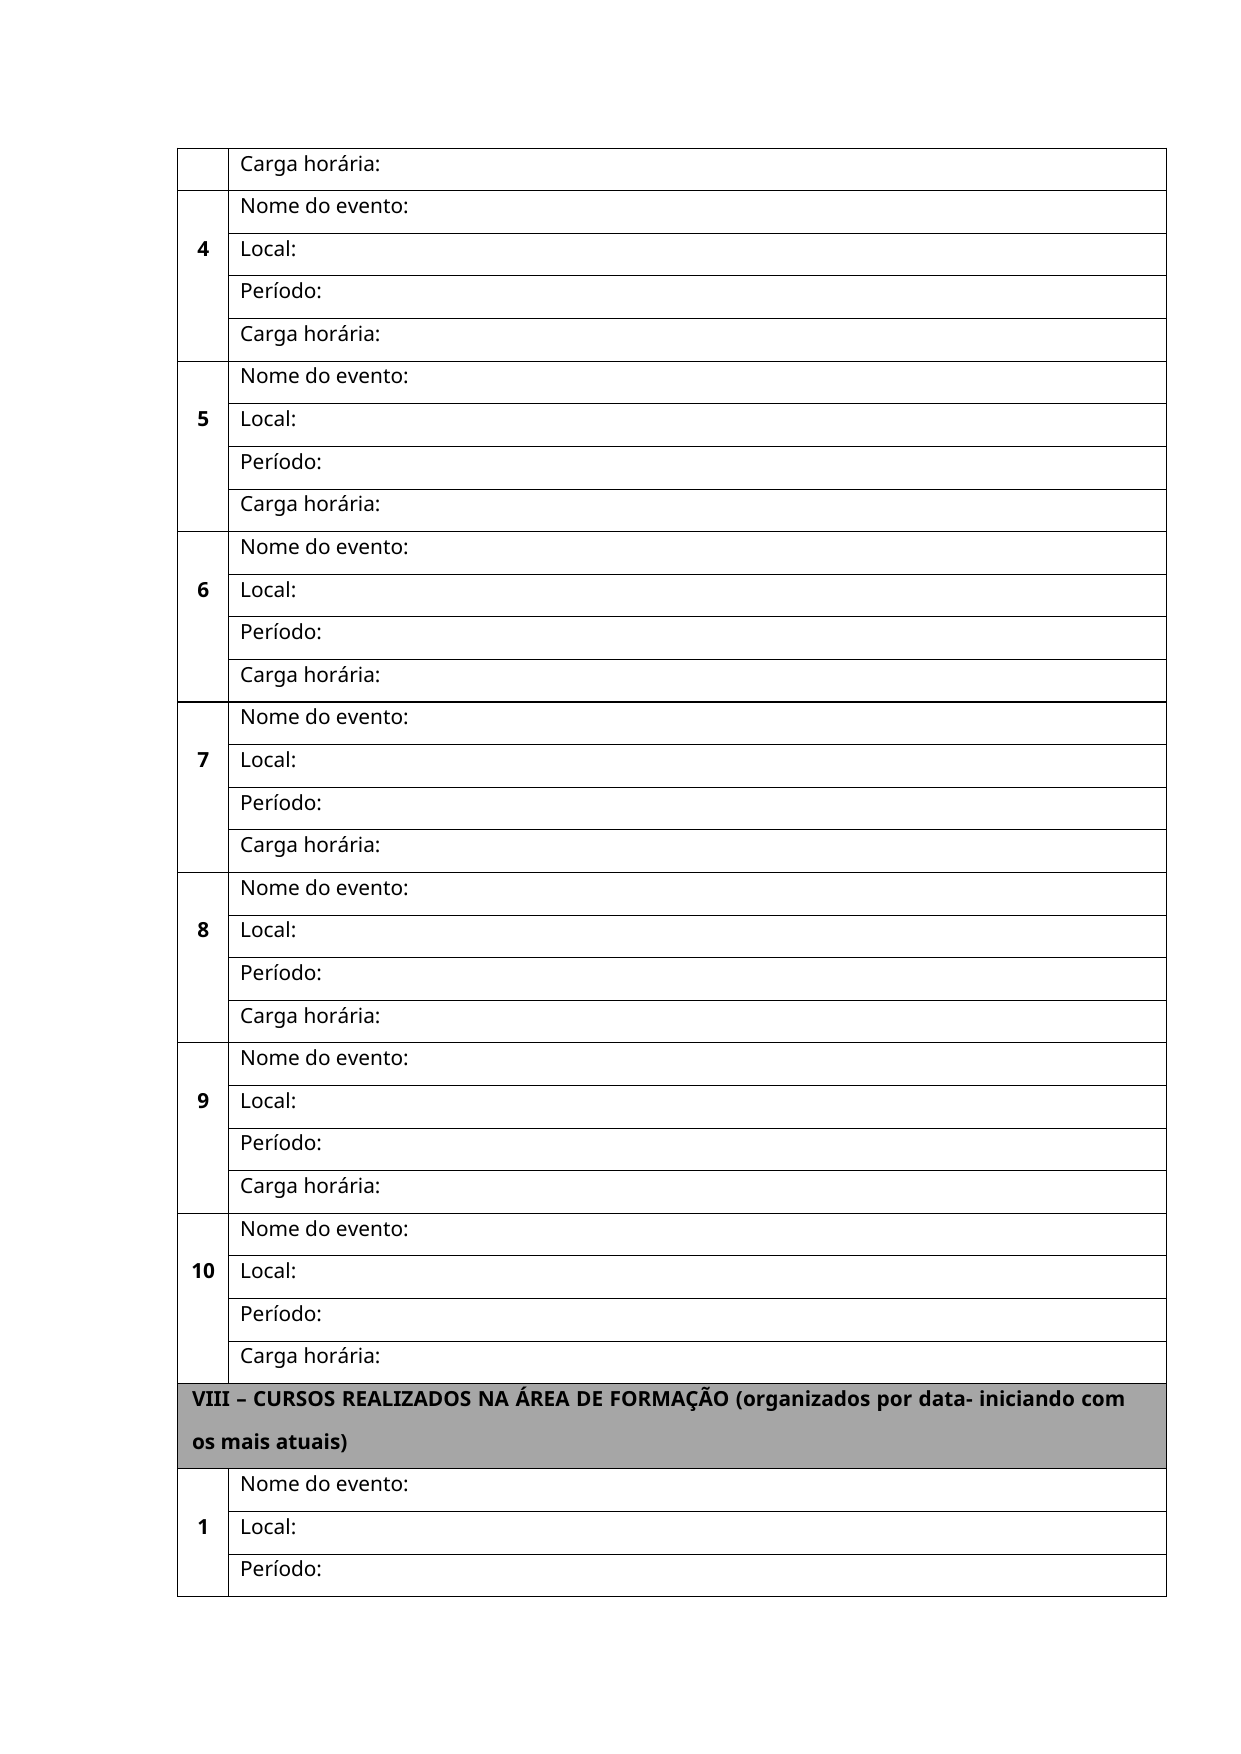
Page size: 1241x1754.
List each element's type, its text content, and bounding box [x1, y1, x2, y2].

table_cell Período: [229, 617, 1166, 659]
table_cell Nome do evento: [229, 532, 1166, 574]
table_cell Carga horária: [229, 1171, 1166, 1213]
table_cell Local: [229, 575, 1166, 616]
table_cell 7 [178, 703, 228, 872]
table_cell Período: [229, 276, 1166, 318]
table_cell 10 [178, 1214, 228, 1383]
table_cell Nome do evento: [229, 1469, 1166, 1511]
table_cell Carga horária: [229, 1342, 1166, 1383]
table_cell VIII – CURSOS REALIZADOS NA ÁREA DE FORMAÇÃO (organizados por data- iniciando com os mais atuais) [178, 1384, 1166, 1468]
table_cell Nome do evento: [229, 873, 1166, 914]
table_cell Carga horária: [229, 830, 1166, 872]
table_cell Período: [229, 447, 1166, 488]
table_cell Local: [229, 1512, 1166, 1553]
table_cell Período: [229, 1129, 1166, 1170]
table_cell 6 [178, 532, 228, 701]
table_cell Nome do evento: [229, 703, 1166, 744]
table_cell Carga horária: [229, 490, 1166, 531]
table_cell Carga horária: [229, 1001, 1166, 1042]
table_cell 8 [178, 873, 228, 1042]
table_cell Nome do evento: [229, 1214, 1166, 1255]
table_cell Período: [229, 1299, 1166, 1341]
table_cell Local: [229, 916, 1166, 957]
table_cell Carga horária: [229, 319, 1166, 361]
table_cell Local: [229, 234, 1166, 275]
table_cell Carga horária: [229, 660, 1166, 701]
table_cell Período: [229, 1555, 1166, 1596]
table_cell Local: [229, 745, 1166, 787]
table_cell Nome do evento: [229, 191, 1166, 233]
table_cell Nome do evento: [229, 1043, 1166, 1085]
table_cell Período: [229, 788, 1166, 829]
table_cell Nome do evento: [229, 362, 1166, 403]
table_cell 5 [178, 362, 228, 531]
table_cell Local: [229, 404, 1166, 446]
table_cell Carga horária: [229, 149, 1166, 190]
table_cell Local: [229, 1256, 1166, 1298]
table_cell 4 [178, 191, 228, 361]
table_cell Local: [229, 1086, 1166, 1127]
table_cell Período: [229, 958, 1166, 1000]
table_cell 9 [178, 1043, 228, 1213]
table_cell 1 [178, 1469, 228, 1596]
